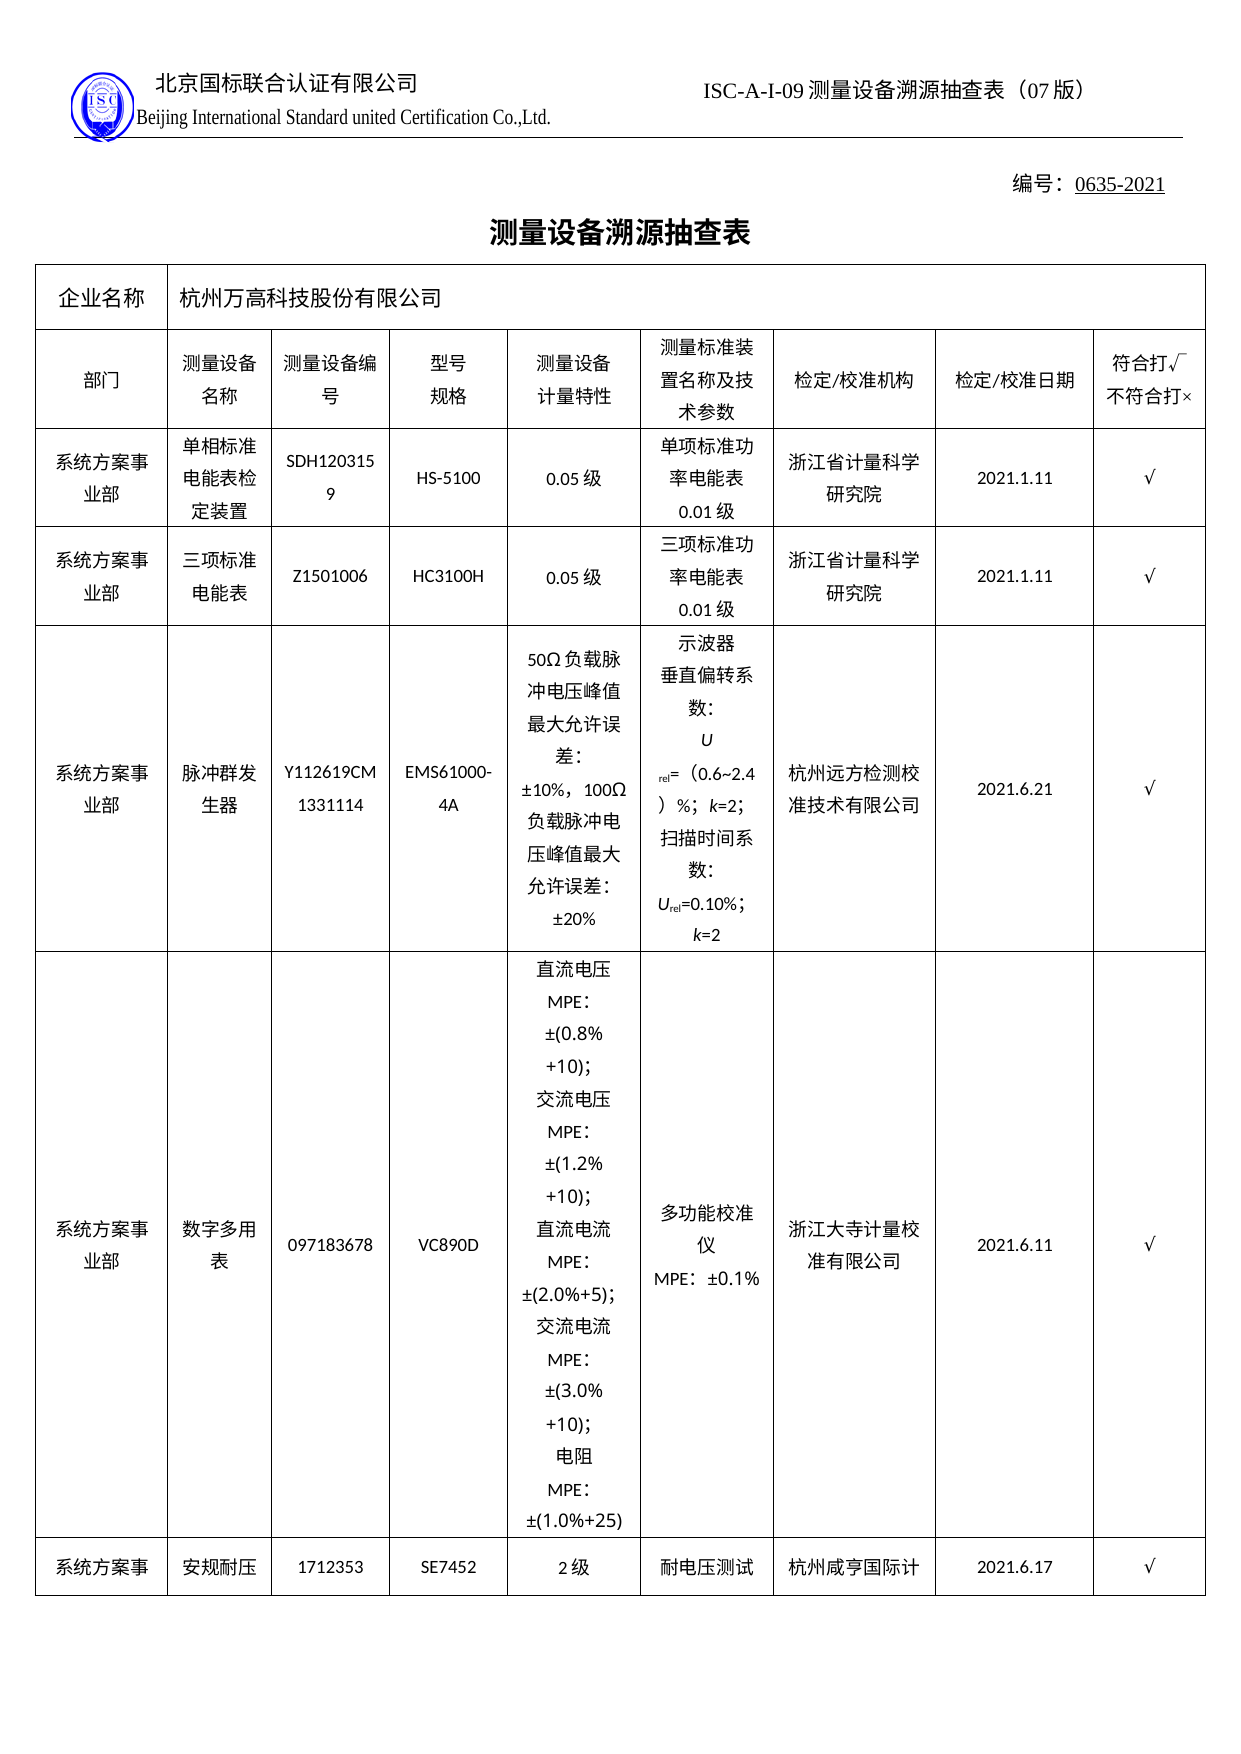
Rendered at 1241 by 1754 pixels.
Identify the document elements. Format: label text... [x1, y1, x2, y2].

table_cell SE7452 [390, 1538, 507, 1595]
table_cell 数字多用表 [168, 952, 271, 1537]
table_cell 检定/校准日期 [936, 330, 1093, 428]
table_cell 测量设备名称 [168, 330, 271, 428]
table_cell VC890D [390, 952, 507, 1537]
table_cell 浙江省计量科学研究院 [774, 527, 935, 625]
table_cell 系统方案事业部 [36, 527, 167, 625]
table_cell √ [1094, 429, 1205, 526]
table_cell 安规耐压综合分析仪 [168, 1538, 271, 1595]
table_cell √ [1094, 527, 1205, 625]
table_cell 杭州咸亨国际计量中心有限公司 [774, 1538, 935, 1595]
table_cell 2021.1.11 [936, 429, 1093, 526]
table_cell 2级 [508, 1538, 640, 1595]
table_cell Z1501006 [272, 527, 389, 625]
table_cell 系统方案事业部 [36, 1538, 167, 1595]
text 编号：0635-2021 [75, 166, 1165, 199]
table_cell 杭州远方检测校准技术有限公司 [774, 626, 935, 951]
table_cell 2021.6.17 [936, 1538, 1093, 1595]
table_cell 示波器 垂直偏转系数：Urel=（0.6~2.4）%；k=2； 扫描时间系数：Urel=0.10%；k=2 [641, 626, 773, 951]
picture [70, 72, 133, 141]
table_cell 三项标准电能表 [168, 527, 271, 625]
table_cell 三项标准功率电能表 0.01级 [641, 527, 773, 625]
table_cell 0.05级 [508, 527, 640, 625]
table_cell 2021.1.11 [936, 527, 1093, 625]
table_cell 系统方案事业部 [36, 626, 167, 951]
table_cell 1712353 [272, 1538, 389, 1595]
table_cell 2021.6.21 [936, 626, 1093, 951]
table_cell 多功能校准仪 MPE：±0.1% [641, 952, 773, 1537]
table_cell SDH1203159 [272, 429, 389, 526]
table_cell HS-5100 [390, 429, 507, 526]
table_cell √ [1094, 952, 1205, 1537]
table_cell Y112619CM1331114 [272, 626, 389, 951]
table_cell 部门 [36, 330, 167, 428]
table_cell 系统方案事业部 [36, 952, 167, 1537]
table_cell 符合打√ 不符合打× [1094, 330, 1205, 428]
table_cell 0.05级 [508, 429, 640, 526]
table_cell 单项标准功率电能表 0.01级 [641, 429, 773, 526]
table_cell 脉冲群发生器 [168, 626, 271, 951]
table_cell 系统方案事业部 [36, 429, 167, 526]
table_cell √ [1094, 626, 1205, 951]
table_cell 浙江大寺计量校准有限公司 [774, 952, 935, 1537]
table_cell 50Ω负载脉冲电压峰值最大允许误差：±10%，100Ω负载脉冲电压峰值最大允许误差：±20% [508, 626, 640, 951]
table_cell 型号 规格 [390, 330, 507, 428]
table_cell HC3100H [390, 527, 507, 625]
table_cell 直流电压MPE：±(0.8%+10)； 交流电压 MPE：±(1.2%+10)； 直流电流 MPE：±(2.0%+5)； 交流电流 MPE：±(3.0%+10)； 电阻 MPE：±(1.0%+25) [508, 952, 640, 1537]
table_cell 浙江省计量科学研究院 [774, 429, 935, 526]
table_cell 2021.6.11 [936, 952, 1093, 1537]
table_cell EMS61000-4A [390, 626, 507, 951]
table_cell 耐电压测试仪校验仪 MPE：±（0.1%读数+2字） [641, 1538, 773, 1595]
table_cell 检定/校准机构 [774, 330, 935, 428]
table_cell 单相标准电能表检定装置 [168, 429, 271, 526]
table_header 杭州万高科技股份有限公司 [168, 265, 1205, 329]
table_cell 测量设备编号 [272, 330, 389, 428]
table_header 企业名称 [36, 265, 167, 329]
table_cell √ [1094, 1538, 1205, 1595]
table_cell 测量标准装置名称及技术参数 [641, 330, 773, 428]
text 测量设备溯源抽查表 [75, 199, 1165, 264]
table_cell 097183678 [272, 952, 389, 1537]
table_cell 测量设备 计量特性 [508, 330, 640, 428]
